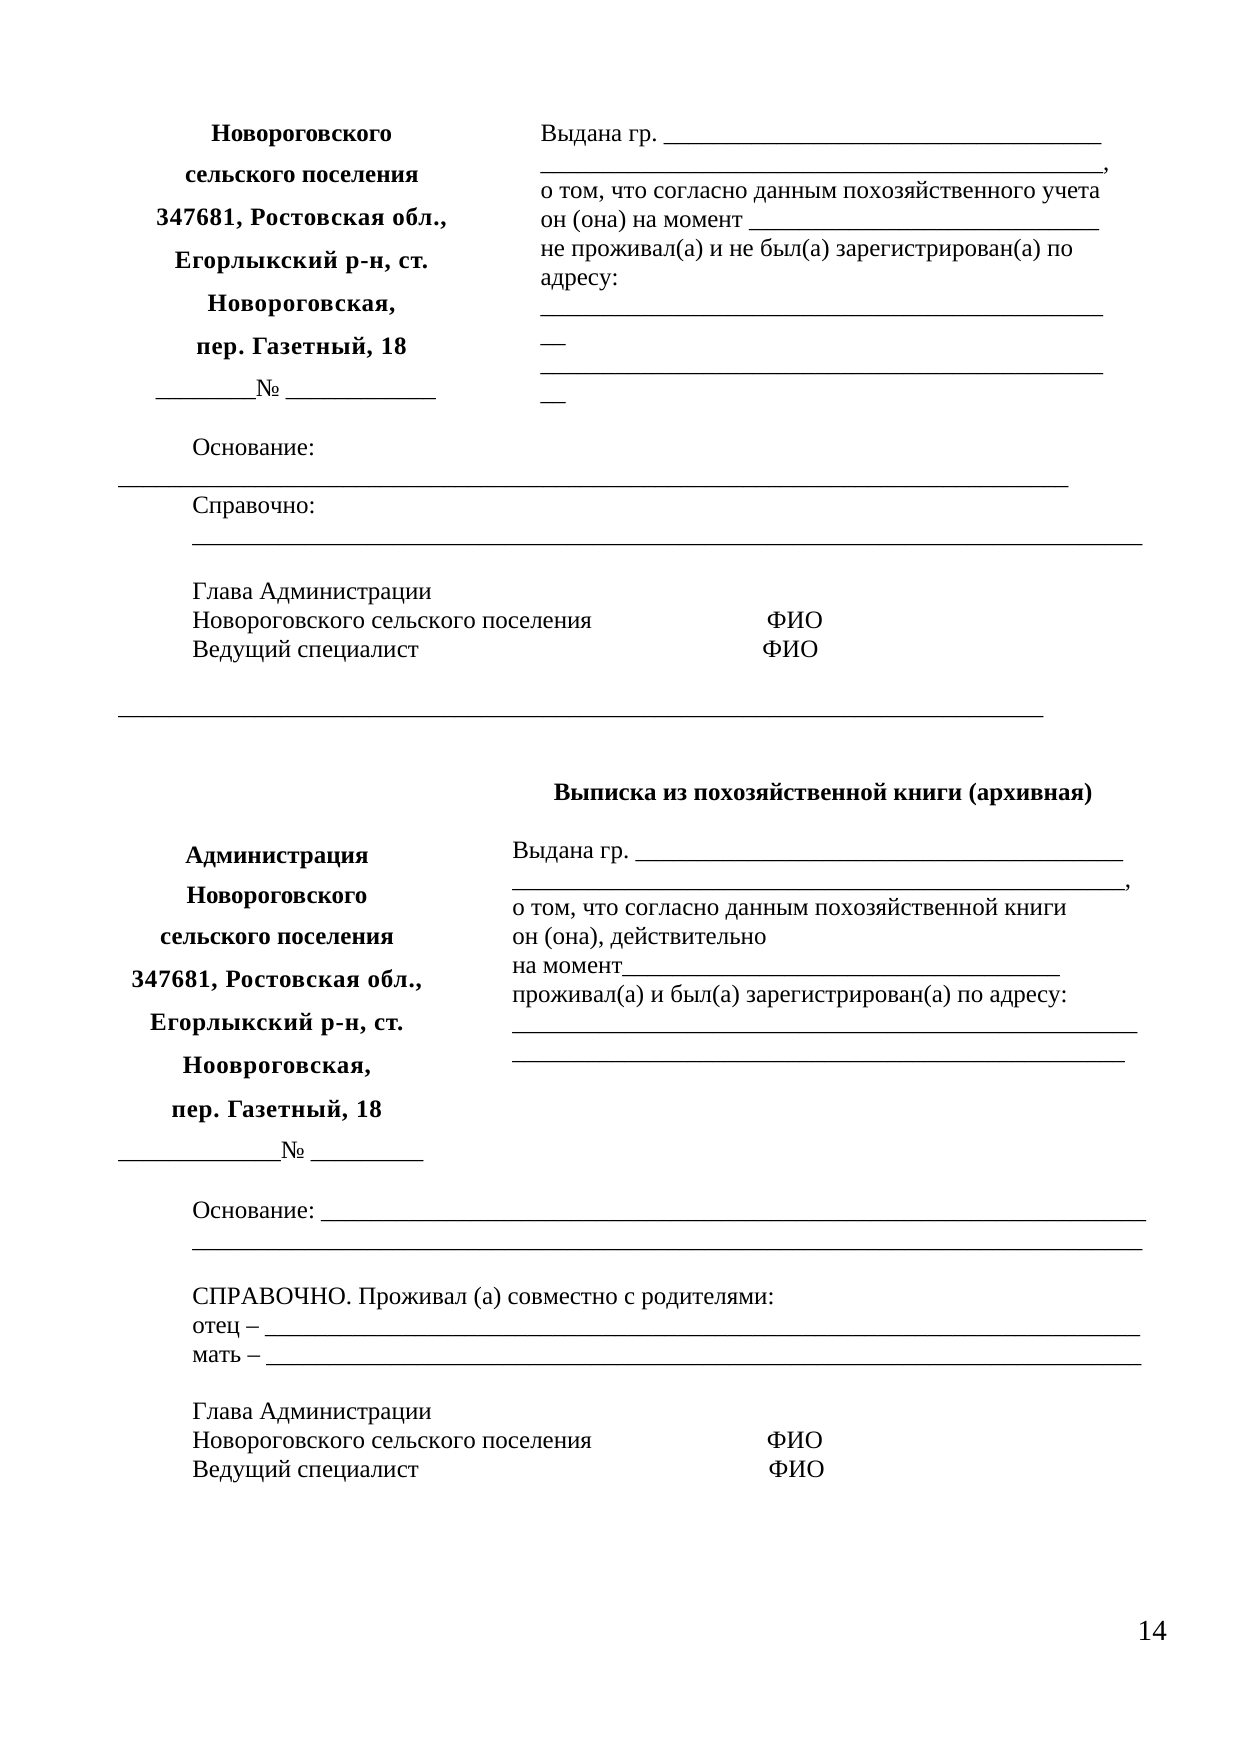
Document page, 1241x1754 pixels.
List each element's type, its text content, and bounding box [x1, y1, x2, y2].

table_header Администрация Новороговского сельского поселения 347681, Ростовская обл., Егорлыкский р-н, ст. Ноовроговская, пер. Газетный, 18 _____________№ _________ [107, 778, 447, 1195]
text Глава Администрации [118, 1396, 1167, 1425]
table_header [496, 118, 1124, 432]
text ____________________________________________________________________________ [118, 461, 1167, 490]
text Ведущий специалист ФИО [118, 1454, 1063, 1482]
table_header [107, 118, 496, 432]
text Новороговского сельского поселения ФИО [118, 605, 1063, 634]
text ____________________________________________________________________________ [118, 1224, 1167, 1252]
text СПРАВОЧНО. Проживал (а) совместно с родителями: [118, 1281, 1167, 1310]
text ____________________________________________________________________________ [118, 519, 1167, 547]
text мать – ______________________________________________________________________ [118, 1339, 1167, 1367]
text Справочно: [118, 490, 1167, 519]
text отец – ______________________________________________________________________ [118, 1310, 1167, 1339]
text Глава Администрации [118, 576, 1167, 605]
text Основание: __________________________________________________________________ [118, 1195, 1167, 1224]
text __________________________________________________________________________ [118, 691, 1063, 720]
text Основание: [118, 432, 1167, 461]
text Новороговского сельского поселения ФИО [118, 1425, 1063, 1454]
text Ведущий специалист ФИО [118, 634, 1063, 662]
table_header Выписка из похозяйственной книги (архивная) Выдана гр. _______________________________________ _________________________________________________, о том, что согласно данным похозяйственной книги он (она), действительно на момент___________________________________ проживал(а) и был(а) зарегистрирован(а) по адресу: __________________________________________________ _________________________________________________ [447, 778, 1155, 1195]
